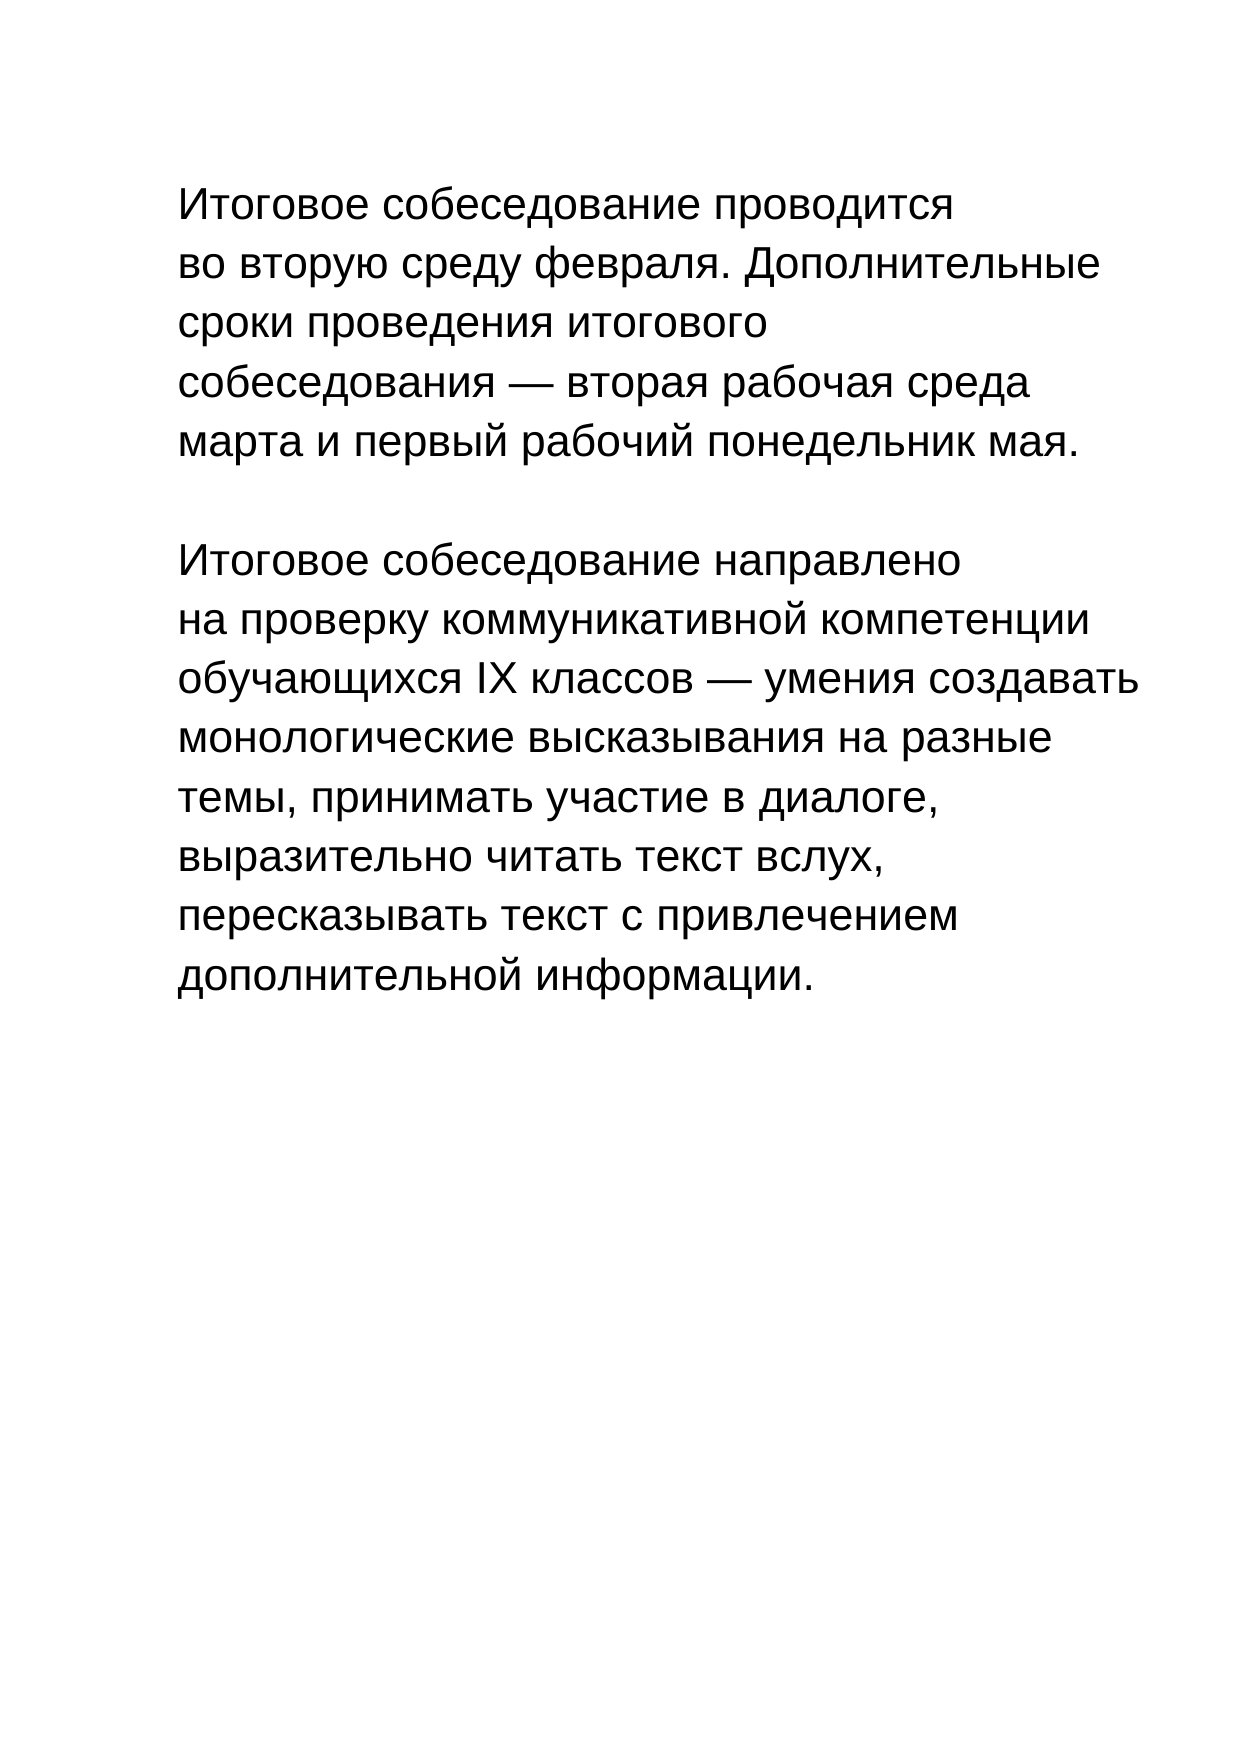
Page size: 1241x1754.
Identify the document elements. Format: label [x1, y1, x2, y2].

text [177, 118, 1152, 999]
